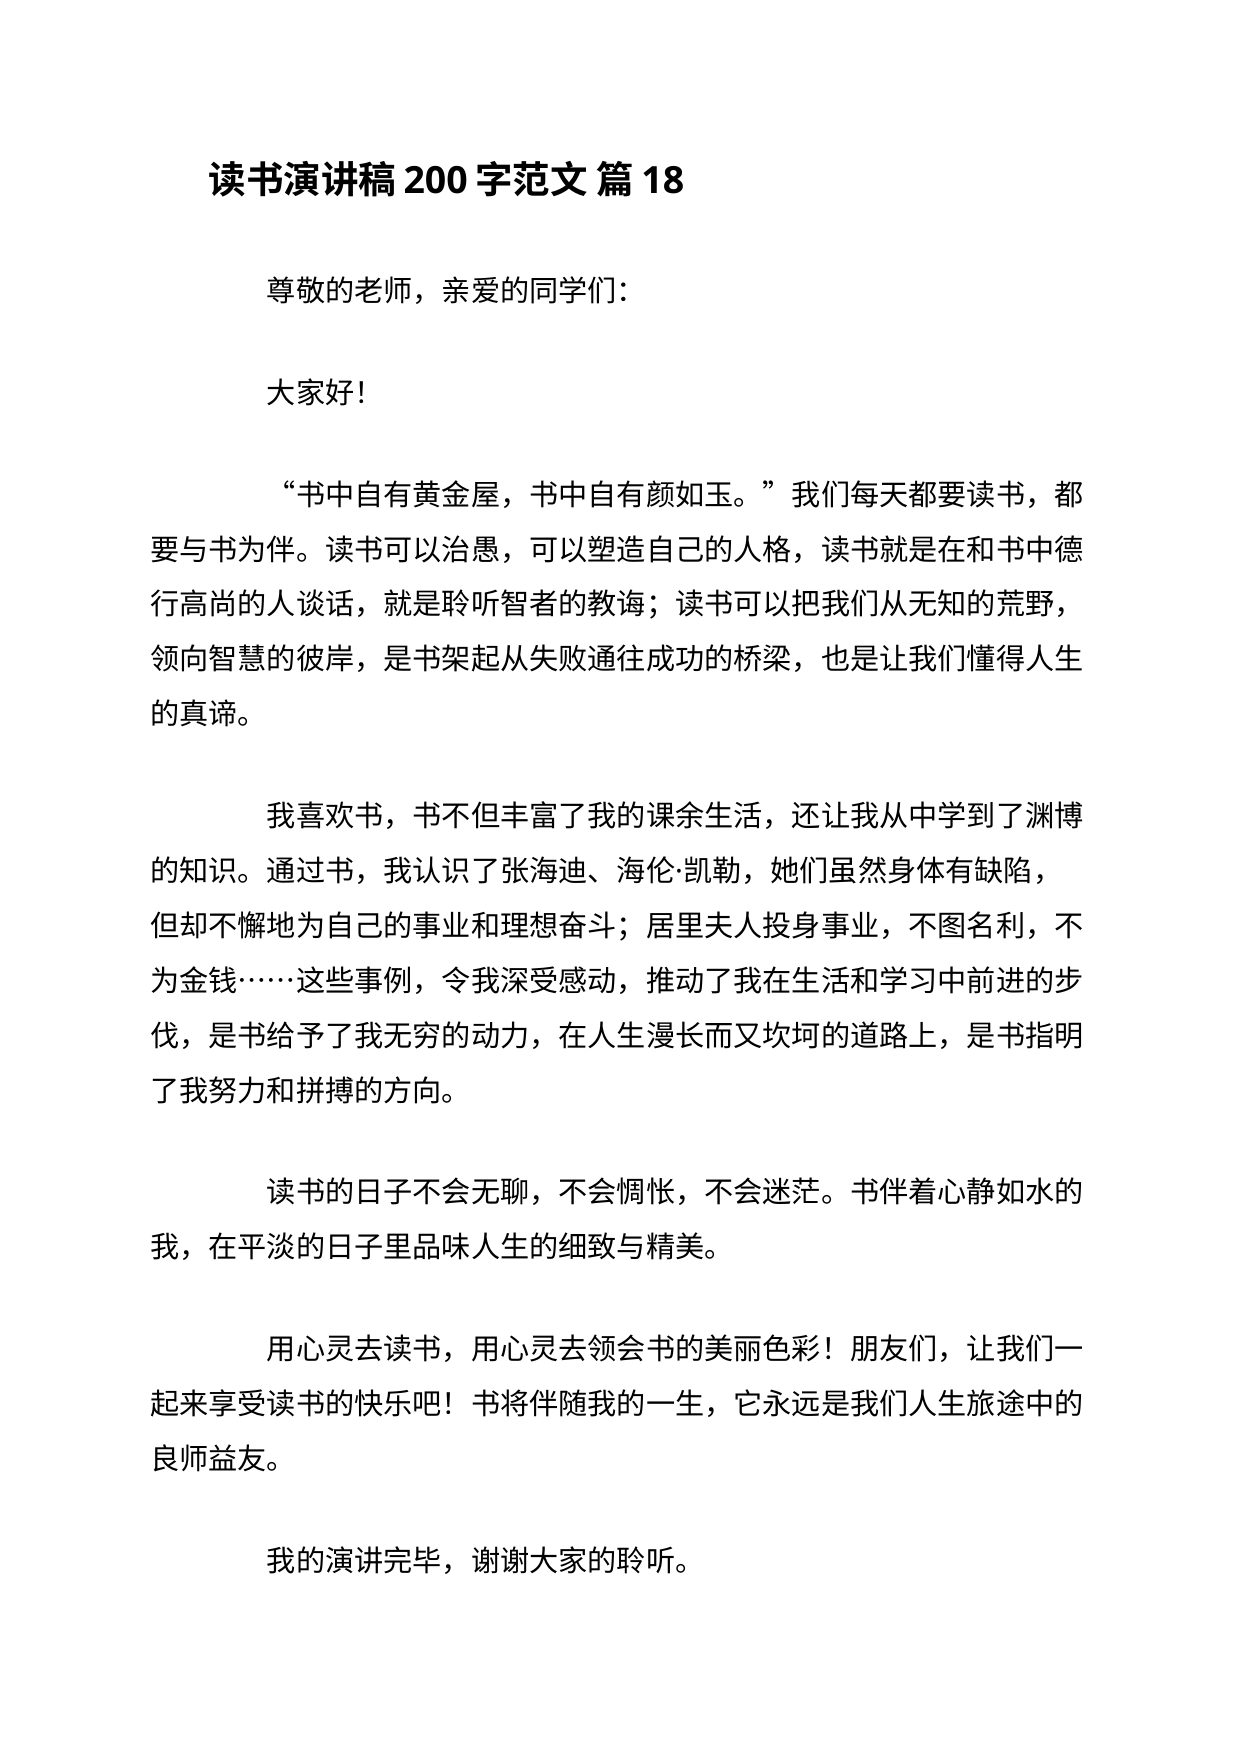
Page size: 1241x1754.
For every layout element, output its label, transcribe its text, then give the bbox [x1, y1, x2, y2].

text 我的演讲完毕，谢谢大家的聆听。 [150, 1537, 1090, 1579]
text 我喜欢书，书不但丰富了我的课余生活，还让我从中学到了渊博的知识。通过书，我认识了张海迪、海伦·凯勒，她们虽然身体有缺陷，但却不懈地为自己的事业和理想奋斗；居里夫人投身事业，不图名利，不为金钱……这些事例，令我深受感动，推动了我在生活和学习中前进的步伐，是书给予了我无穷的动力，在人生漫长而又坎坷的道路上，是书指明了我努力和拼搏的方向。 [150, 792, 1090, 1109]
text 尊敬的老师，亲爱的同学们： [150, 268, 1090, 310]
text 读书演讲稿200字范文 篇18 [150, 150, 1090, 204]
text 用心灵去读书，用心灵去领会书的美丽色彩！朋友们，让我们一起来享受读书的快乐吧！书将伴随我的一生，它永远是我们人生旅途中的良师益友。 [150, 1326, 1090, 1478]
text 大家好！ [150, 369, 1090, 412]
text “书中自有黄金屋，书中自有颜如玉。”我们每天都要读书，都要与书为伴。读书可以治愚，可以塑造自己的人格，读书就是在和书中德行高尚的人谈话，就是聆听智者的教诲；读书可以把我们从无知的荒野，领向智慧的彼岸，是书架起从失败通往成功的桥梁，也是让我们懂得人生的真谛。 [150, 471, 1090, 733]
text 读书的日子不会无聊，不会惆怅，不会迷茫。书伴着心静如水的我，在平淡的日子里品味人生的细致与精美。 [150, 1169, 1090, 1266]
